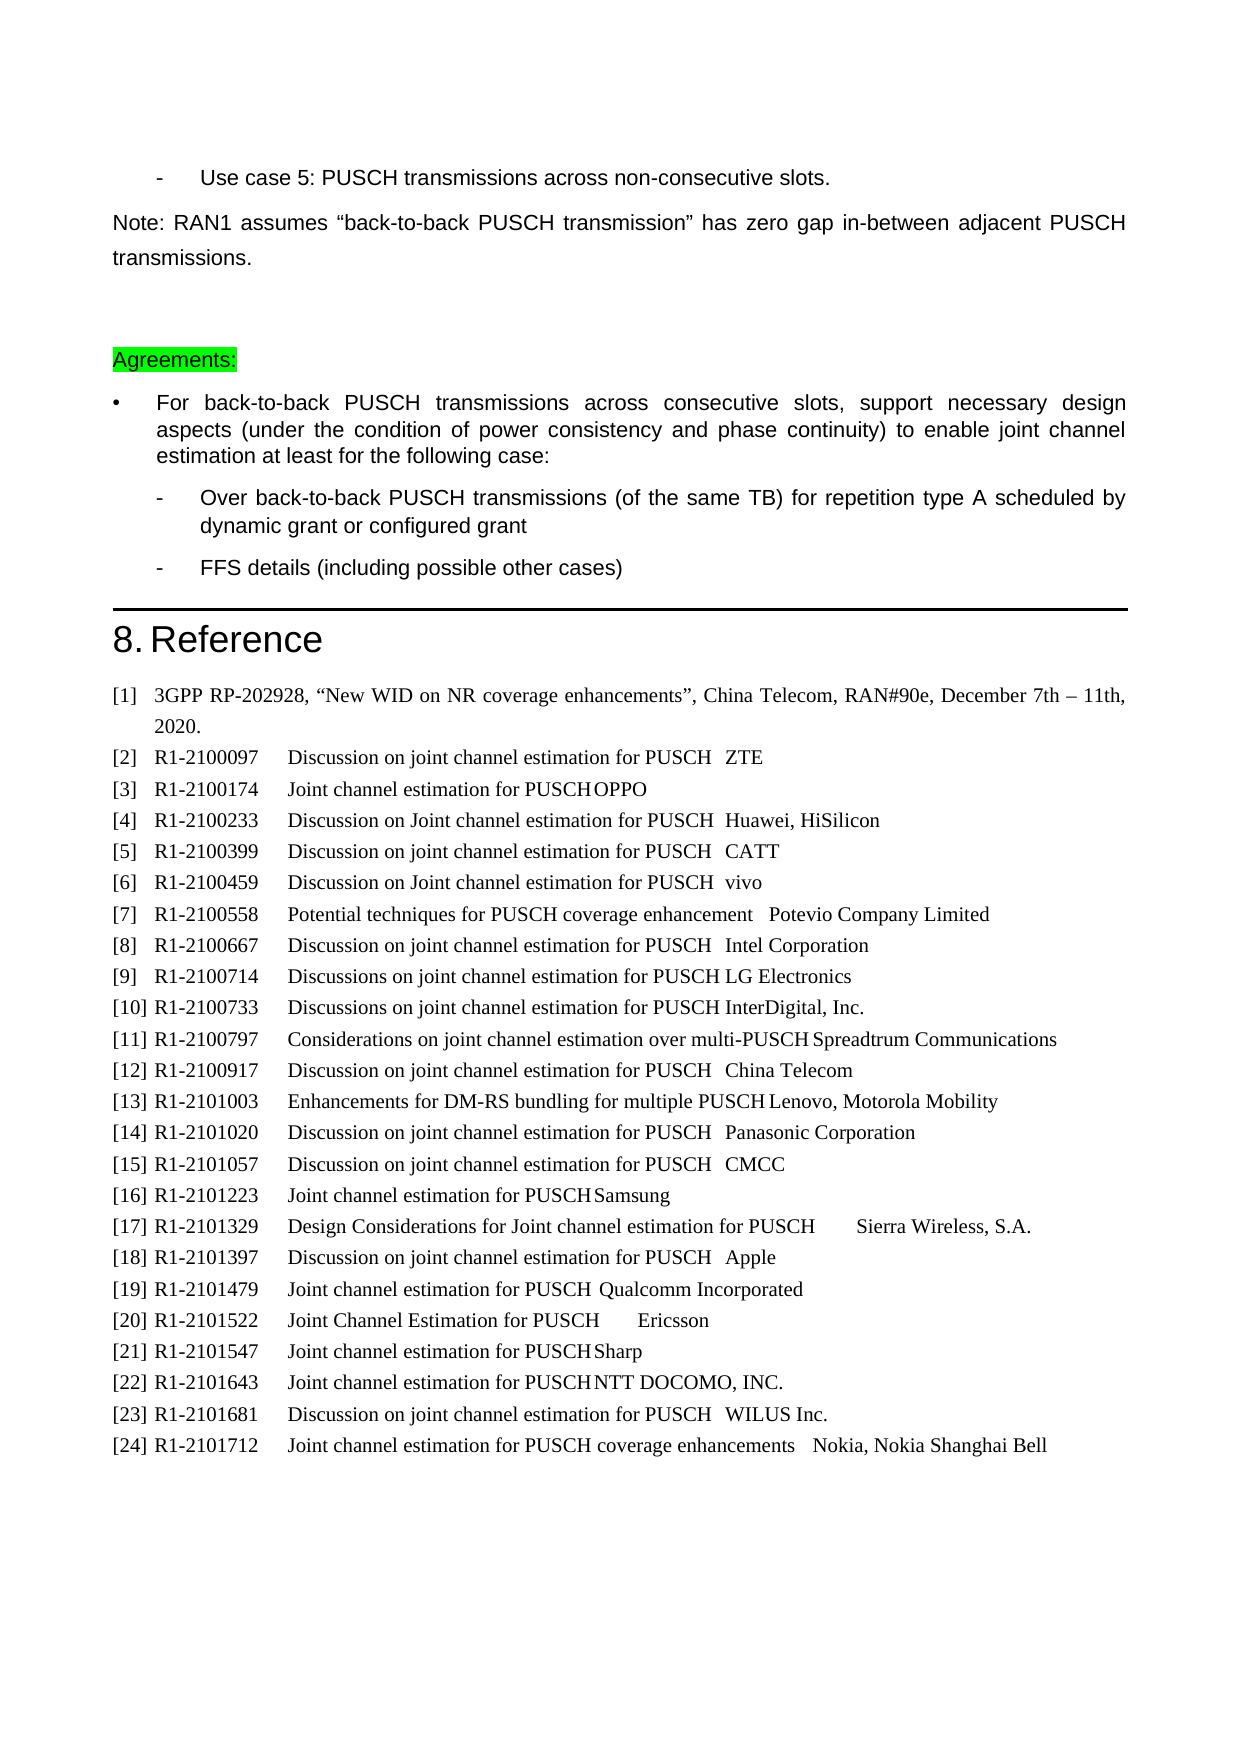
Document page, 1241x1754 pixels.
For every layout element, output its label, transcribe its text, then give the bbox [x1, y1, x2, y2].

list R1-2100233 Discussion on Joint channel estimation for PUSCH Huawei, HiSilicon [112, 808, 1128, 832]
list R1-2100797 Considerations on joint channel estimation over multi-PUSCH Spreadtrum Communications [112, 1027, 1128, 1051]
list Reference [112, 609, 1128, 661]
list Use case 5: PUSCH transmissions across non-consecutive slots. [156, 162, 1128, 192]
list R1-2101397 Discussion on joint channel estimation for PUSCH Apple [112, 1245, 1128, 1269]
list R1-2100399 Discussion on joint channel estimation for PUSCH CATT [112, 839, 1128, 863]
list R1-2100459 Discussion on Joint channel estimation for PUSCH vivo [112, 870, 1128, 894]
list 3GPP RP-202928, “New WID on NR coverage enhancements”, China Telecom, RAN#90e, December 7th – 11th, 2020. [112, 683, 1128, 738]
list R1-2100558 Potential techniques for PUSCH coverage enhancement Potevio Company Limited [112, 902, 1128, 926]
list R1-2100174 Joint channel estimation for PUSCH OPPO [112, 777, 1128, 801]
list R1-2101547 Joint channel estimation for PUSCH Sharp [112, 1339, 1128, 1363]
list R1-2101020 Discussion on joint channel estimation for PUSCH Panasonic Corporation [112, 1120, 1128, 1144]
list R1-2101712 Joint channel estimation for PUSCH coverage enhancements Nokia, Nokia Shanghai Bell [112, 1433, 1128, 1457]
list R1-2101522 Joint Channel Estimation for PUSCH Ericsson [112, 1308, 1128, 1332]
text Agreements: [112, 343, 1128, 376]
list R1-2100917 Discussion on joint channel estimation for PUSCH China Telecom [112, 1058, 1128, 1082]
list R1-2100733 Discussions on joint channel estimation for PUSCH InterDigital, Inc. [112, 995, 1128, 1019]
text Note: RAN1 assumes “back-to-back PUSCH transmission” has zero gap in-between adjacent PUSCH transmissions. [112, 206, 1128, 273]
list R1-2101057 Discussion on joint channel estimation for PUSCH CMCC [112, 1152, 1128, 1176]
list R1-2100667 Discussion on joint channel estimation for PUSCH Intel Corporation [112, 933, 1128, 957]
list R1-2101223 Joint channel estimation for PUSCH Samsung [112, 1183, 1128, 1207]
list For back-to-back PUSCH transmissions across consecutive slots, support necessary design aspects (under the condition of power consistency and phase continuity) to enable joint channel estimation at least for the following case: [112, 390, 1128, 468]
list R1-2100714 Discussions on joint channel estimation for PUSCH LG Electronics [112, 964, 1128, 988]
list FFS details (including possible other cases) [156, 552, 1128, 582]
list Over back-to-back PUSCH transmissions (of the same TB) for repetition type A scheduled by dynamic grant or configured grant [156, 482, 1128, 538]
list R1-2100097 Discussion on joint channel estimation for PUSCH ZTE [112, 745, 1128, 769]
list R1-2101003 Enhancements for DM-RS bundling for multiple PUSCH Lenovo, Motorola Mobility [112, 1089, 1128, 1113]
list R1-2101643 Joint channel estimation for PUSCH NTT DOCOMO, INC. [112, 1370, 1128, 1394]
list R1-2101329 Design Considerations for Joint channel estimation for PUSCH Sierra Wireless, S.A. [112, 1214, 1128, 1238]
list R1-2101479 Joint channel estimation for PUSCH Qualcomm Incorporated [112, 1277, 1128, 1301]
list R1-2101681 Discussion on joint channel estimation for PUSCH WILUS Inc. [112, 1402, 1128, 1426]
